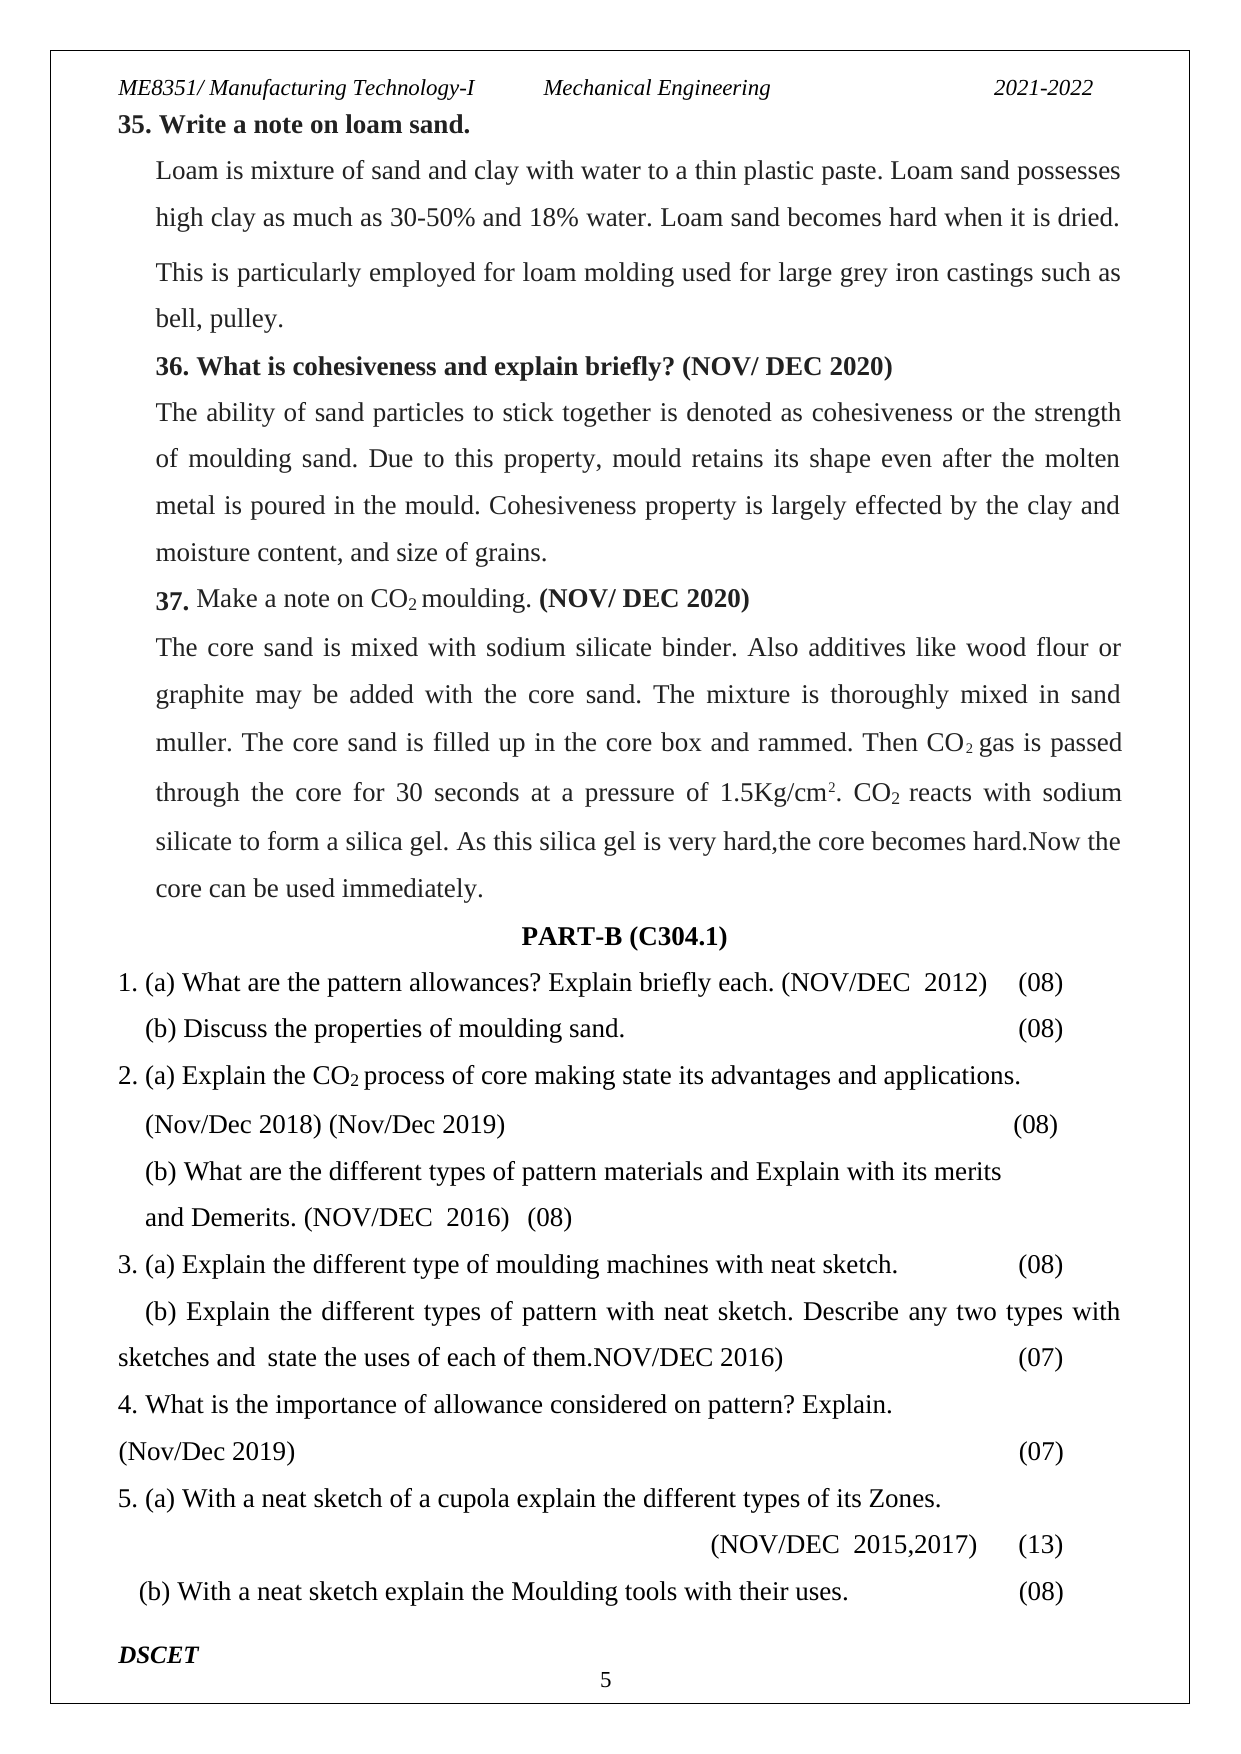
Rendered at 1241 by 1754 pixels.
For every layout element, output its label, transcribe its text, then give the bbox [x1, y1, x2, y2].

text The ability of sand particles to stick together is denoted as cohesiveness or the strength of moulding sand. Due to this property, mould retains its shape even after the molten metal is poured in the mould. Cohesiveness property is largely effected by the clay and moisture content, and size of grains. [155, 396, 1122, 567]
list Explain the different types of pattern with neat sketch. Describe any two types with sketches and state the uses of each of them.NOV/DEC 2016) (07) [118, 1295, 1122, 1373]
text Loam is mixture of sand and clay with water to a thin plastic paste. Loam sand possesses high clay as much as 30-50% and 18% water. Loam sand becomes hard when it is dried. [155, 154, 1122, 232]
list What is the importance of allowance considered on pattern? Explain. [118, 1388, 1161, 1419]
list (a) What are the pattern allowances? Explain briefly each. (NOV/DEC 2012) (08) [118, 966, 1161, 997]
text The core sand is mixed with sodium silicate binder. Also additives like wood flour or graphite may be added with the core sand. The mixture is thoroughly mixed in sand muller. The core sand is filled up in the core box and rammed. Then CO2 gas is passed through the core for 30 seconds at a pressure of 1.5Kg/cm2. CO2 reacts with sodium silicate to form a silica gel. As this silica gel is very hard,the core becomes hard.Now the core can be used immediately. [155, 632, 1122, 903]
list Write a note on loam sand. [118, 108, 1161, 139]
text This is particularly employed for loam molding used for large grey iron castings such as bell, pulley. [155, 256, 1122, 333]
subtitle PART-B (C304.1) [117, 920, 1132, 951]
list (a) Explain the different type of moulding machines with neat sketch. (08) [118, 1248, 1161, 1279]
list Make a note on CO2 moulding. (NOV/ DEC 2020) [155, 583, 1161, 616]
list What is cohesiveness and explain briefly? (NOV/ DEC 2020) [155, 350, 1161, 381]
text (NOV/DEC 2015,2017) (13) [77, 1528, 1063, 1560]
list Discuss the properties of moulding sand. (08) [145, 1012, 1161, 1043]
list (a) Explain the CO2 process of core making state its advantages and applications. (Nov/Dec 2018) (Nov/Dec 2019) (08) [118, 1059, 1058, 1139]
list (a) With a neat sketch of a cupola explain the different types of its Zones. [118, 1482, 1161, 1513]
text (Nov/Dec 2019) (07) [77, 1435, 1063, 1466]
list With a neat sketch explain the Moulding tools with their uses. (08) [77, 1575, 1063, 1606]
list What are the different types of pattern materials and Explain with its merits and Demerits. (NOV/DEC 2016) (08) [145, 1155, 1047, 1233]
